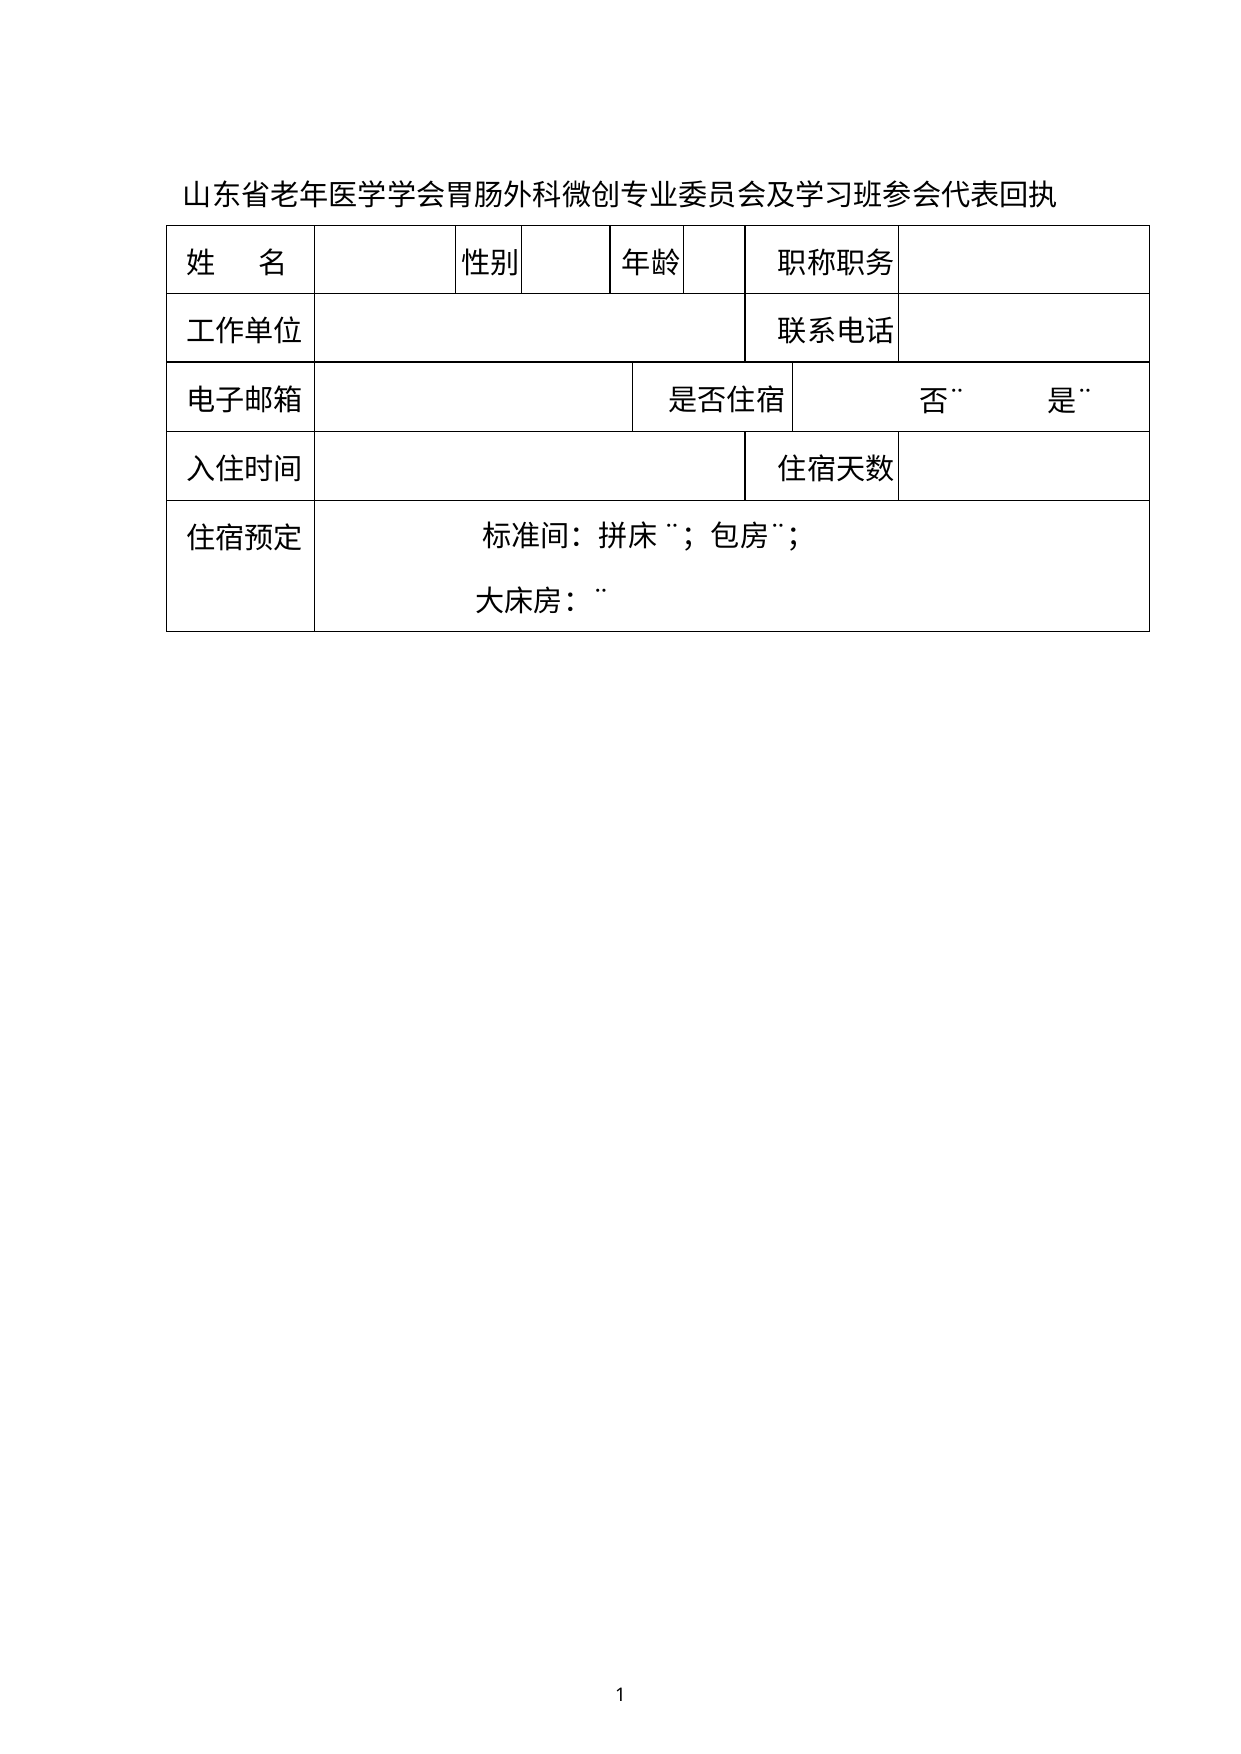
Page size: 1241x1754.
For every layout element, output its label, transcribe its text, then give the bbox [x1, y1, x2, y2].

table_header [684, 226, 744, 293]
table_cell [315, 294, 744, 361]
table_header 年龄 [611, 226, 683, 293]
table_cell [315, 363, 632, 431]
table_header 性别 [456, 226, 521, 293]
table_cell [899, 432, 1149, 499]
table_header [315, 226, 455, 293]
table_cell [315, 432, 744, 499]
text 山东省老年医学学会胃肠外科微创专业委员会及学习班参会代表回执 [153, 160, 1087, 225]
table_header 职称职务 [746, 226, 898, 293]
table_cell 工作单位 [167, 294, 314, 361]
table_cell 否¨ 是¨ [793, 363, 1149, 431]
table_header [899, 226, 1149, 293]
table_cell 是否住宿 [633, 363, 792, 431]
table_cell 电子邮箱 [167, 363, 314, 431]
table_header [522, 226, 609, 293]
table_cell [899, 294, 1149, 361]
table_cell 住宿天数 [746, 432, 898, 499]
table_cell 标准间：拼床 ¨；包房¨； 大床房：¨ [315, 501, 1149, 631]
table_cell 联系电话 [746, 294, 898, 361]
table_cell 入住时间 [167, 432, 314, 499]
table_header 姓 名 [167, 226, 314, 293]
table_cell 住宿预定 [167, 501, 314, 631]
